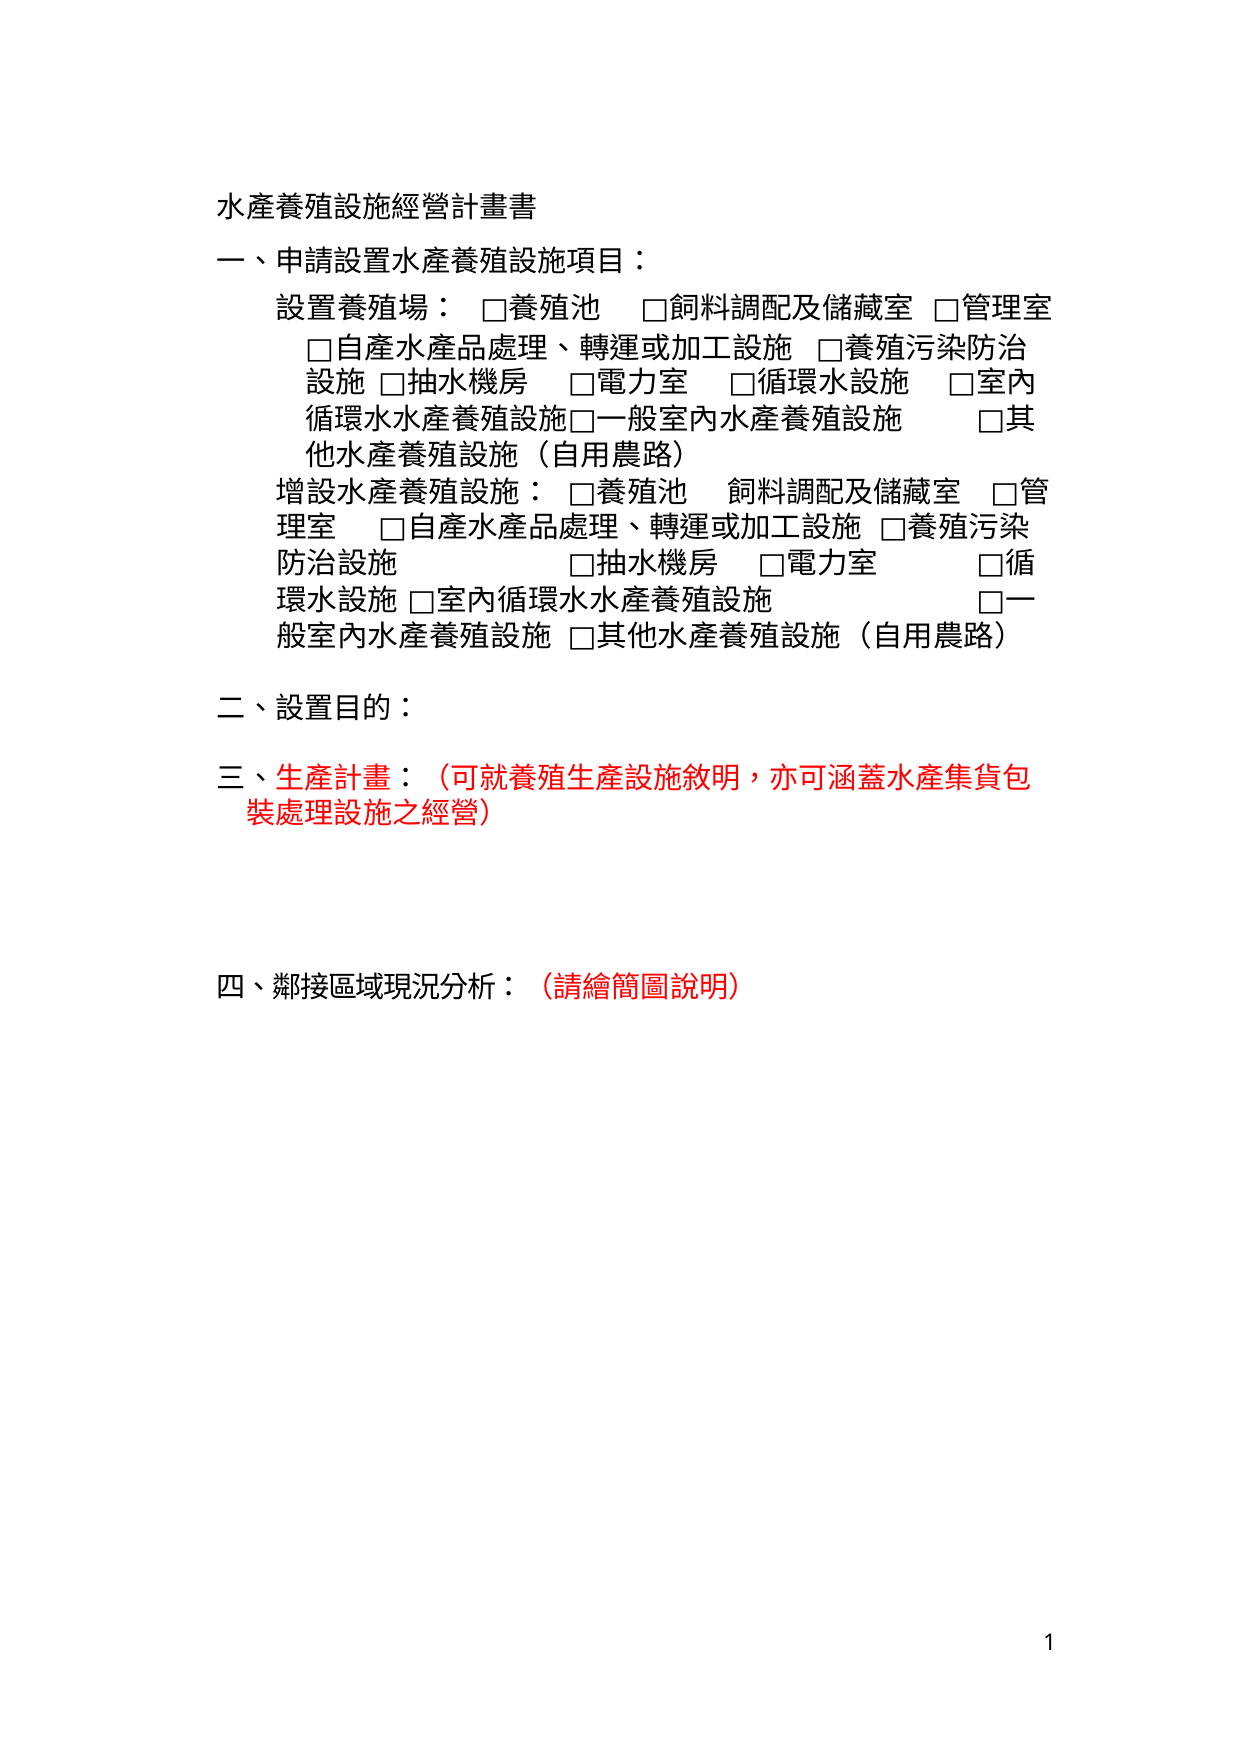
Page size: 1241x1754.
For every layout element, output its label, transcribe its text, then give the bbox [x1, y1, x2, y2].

text 二、設置目的： [217, 685, 1205, 727]
text □自產水產品處理、轉運或加工設施 □養殖污染防治設施 □抽水機房 □電力室 □循環水設施 □室內循環水水產養殖設施 □一般室內水產養殖設施 □其他水產養殖設施（自用農路） [305, 329, 1049, 474]
text 四、鄰接區域現況分析：（請繪簡圖說明） [217, 964, 1205, 1006]
text 三、生產計畫：（可就養殖生產設施敘明，亦可涵蓋水產集貨包裝處理設施之經營） [217, 760, 1048, 832]
text 一、申請設置水產養殖設施項目： [217, 232, 1205, 282]
text 水產養殖設施經營計畫書 [217, 178, 1205, 227]
text 設置養殖場： □養殖池 □飼料調配及儲藏室 □管理室 [276, 282, 1205, 328]
text 增設水產養殖設施： □養殖池 飼料調配及儲藏室 □管理室 □自產水產品處理、轉運或加工設施 □養殖污染防治設施 □抽水機房 □電力室 □循環水設施 □室內循環水水產養殖設施 □一般室內水產養殖設施 □其他水產養殖設施（自用農路） [275, 474, 1054, 655]
